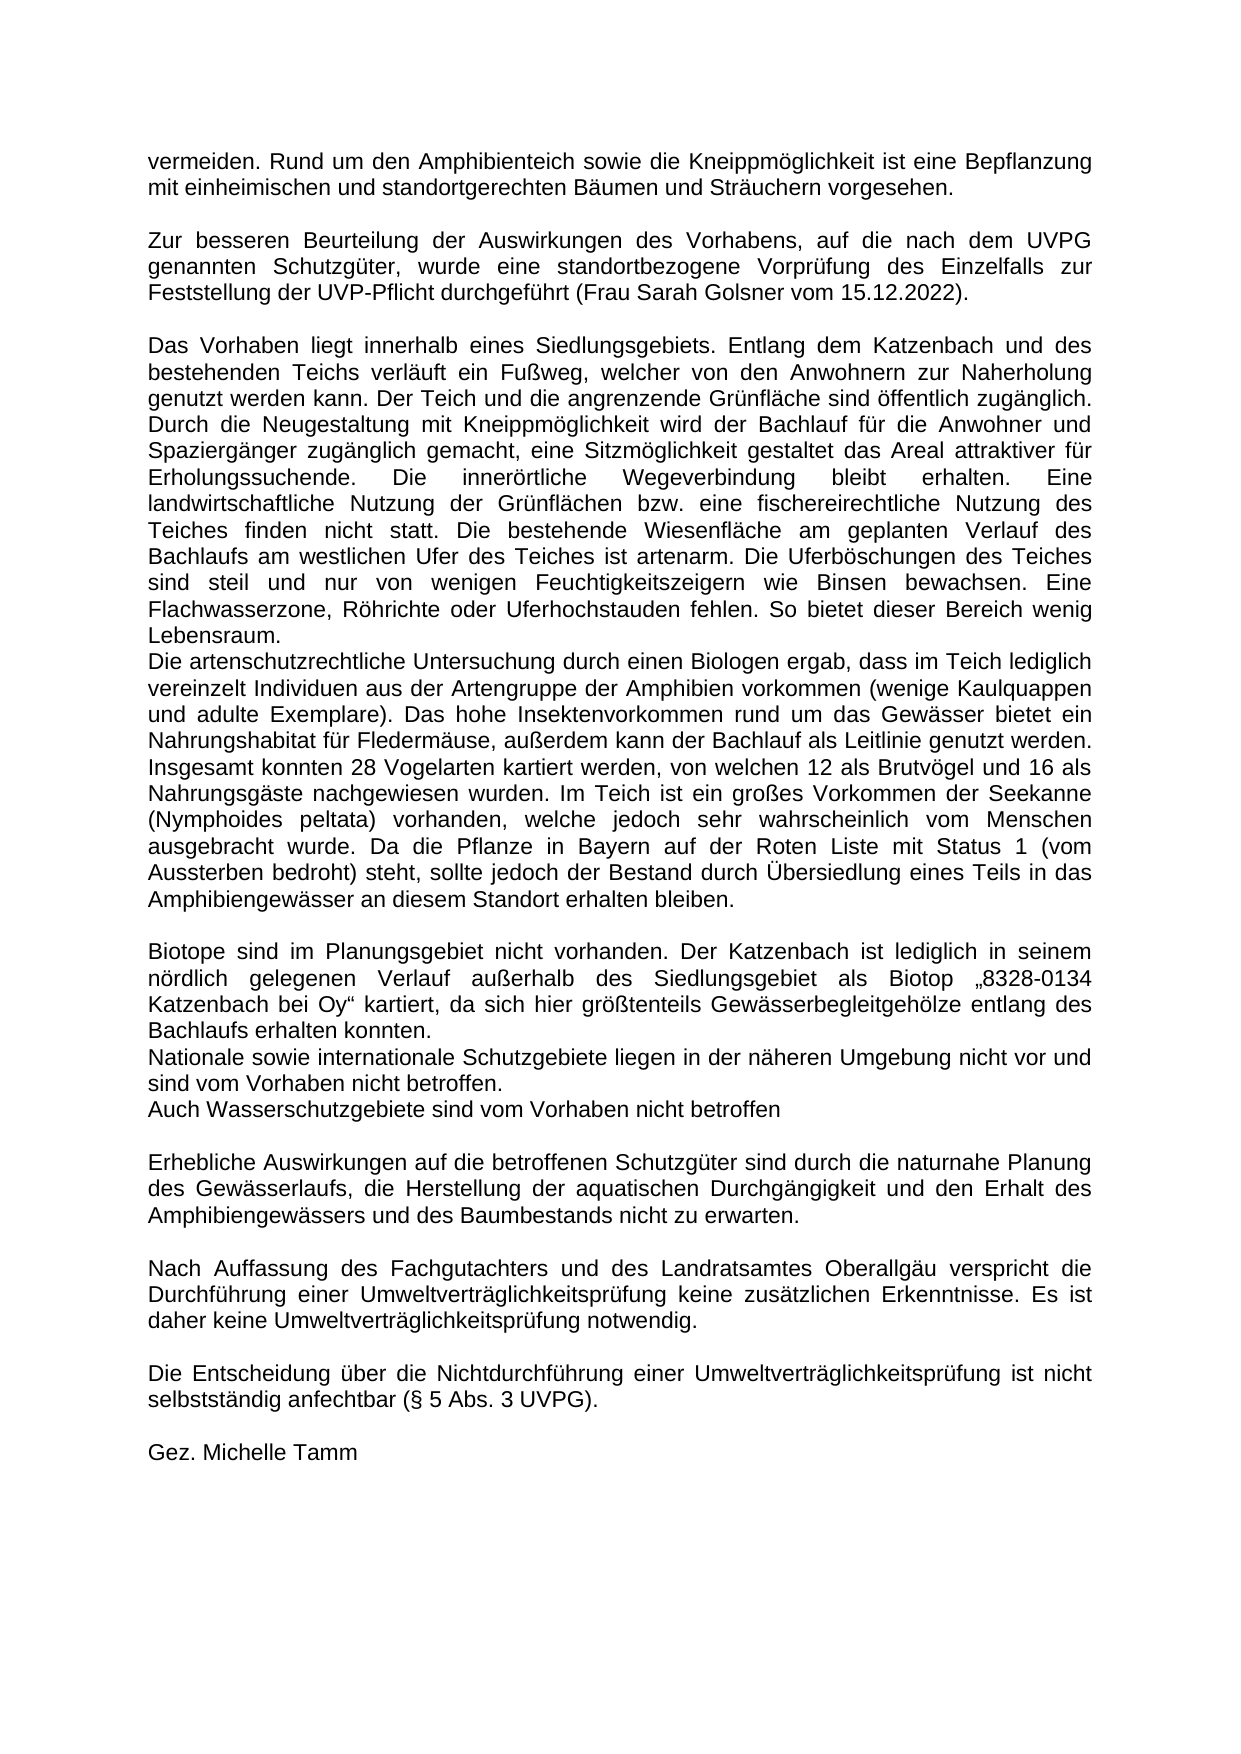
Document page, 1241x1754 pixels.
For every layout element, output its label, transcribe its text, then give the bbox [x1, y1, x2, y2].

text Erhebliche Auswirkungen auf die betroffenen Schutzgüter sind durch die naturnahe Planung des Gewässerlaufs, die Herstellung der aquatischen Durchgängigkeit und den Erhalt des Amphibiengewässers und des Baumbestands nicht zu erwarten. [148, 1149, 1093, 1228]
text Das Vorhaben liegt innerhalb eines Siedlungsgebiets. Entlang dem Katzenbach und des bestehenden Teichs verläuft ein Fußweg, welcher von den Anwohnern zur Naherholung genutzt werden kann. Der Teich und die angrenzende Grünfläche sind öffentlich zugänglich. Durch die Neugestaltung mit Kneippmöglichkeit wird der Bachlauf für die Anwohner und Spaziergänger zugänglich gemacht, eine Sitzmöglichkeit gestaltet das Areal attraktiver für Erholungssuchende. Die innerörtliche Wegeverbindung bleibt erhalten. Eine landwirtschaftliche Nutzung der Grünflächen bzw. eine fischereirechtliche Nutzung des Teiches finden nicht statt. Die bestehende Wiesenfläche am geplanten Verlauf des Bachlaufs am westlichen Ufer des Teiches ist artenarm. Die Uferböschungen des Teiches sind steil und nur von wenigen Feuchtigkeitszeigern wie Binsen bewachsen. Eine Flachwasserzone, Röhrichte oder Uferhochstauden fehlen. So bietet dieser Bereich wenig Lebensraum. [148, 332, 1093, 648]
text Auch Wasserschutzgebiete sind vom Vorhaben nicht betroffen [148, 1096, 1093, 1123]
text Nach Auffassung des Fachgutachters und des Landratsamtes Oberallgäu verspricht die Durchführung einer Umweltverträglichkeitsprüfung keine zusätzlichen Erkenntnisse. Es ist daher keine Umweltverträglichkeitsprüfung notwendig. [148, 1254, 1093, 1333]
text Biotope sind im Planungsgebiet nicht vorhanden. Der Katzenbach ist lediglich in seinem nördlich gelegenen Verlauf außerhalb des Siedlungsgebiet als Biotop „8328-0134 Katzenbach bei Oy“ kartiert, da sich hier größtenteils Gewässerbegleitgehölze entlang des Bachlaufs erhalten konnten. [148, 938, 1093, 1044]
text Die Entscheidung über die Nichtdurchführung einer Umweltverträglichkeitsprüfung ist nicht selbstständig anfechtbar (§ 5 Abs. 3 UVPG). [148, 1360, 1093, 1413]
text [148, 148, 1093, 200]
text Nationale sowie internationale Schutzgebiete liegen in der näheren Umgebung nicht vor und sind vom Vorhaben nicht betroffen. [148, 1044, 1093, 1096]
text Zur besseren Beurteilung der Auswirkungen des Vorhabens, auf die nach dem UVPG genannten Schutzgüter, wurde eine standortbezogene Vorprüfung des Einzelfalls zur Feststellung der UVP-Pflicht durchgeführt (Frau Sarah Golsner vom 15.12.2022). [148, 227, 1093, 306]
text Die artenschutzrechtliche Untersuchung durch einen Biologen ergab, dass im Teich lediglich vereinzelt Individuen aus der Artengruppe der Amphibien vorkommen (wenige Kaulquappen und adulte Exemplare). Das hohe Insektenvorkommen rund um das Gewässer bietet ein Nahrungshabitat für Fledermäuse, außerdem kann der Bachlauf als Leitlinie genutzt werden. Insgesamt konnten 28 Vogelarten kartiert werden, von welchen 12 als Brutvögel und 16 als Nahrungsgäste nachgewiesen wurden. Im Teich ist ein großes Vorkommen der Seekanne (Nymphoides peltata) vorhanden, welche jedoch sehr wahrscheinlich vom Menschen ausgebracht wurde. Da die Pflanze in Bayern auf der Roten Liste mit Status 1 (vom Aussterben bedroht) steht, sollte jedoch der Bestand durch Übersiedlung eines Teils in das Amphibiengewässer an diesem Standort erhalten bleiben. [148, 648, 1093, 912]
text Gez. Michelle Tamm [148, 1439, 1093, 1465]
